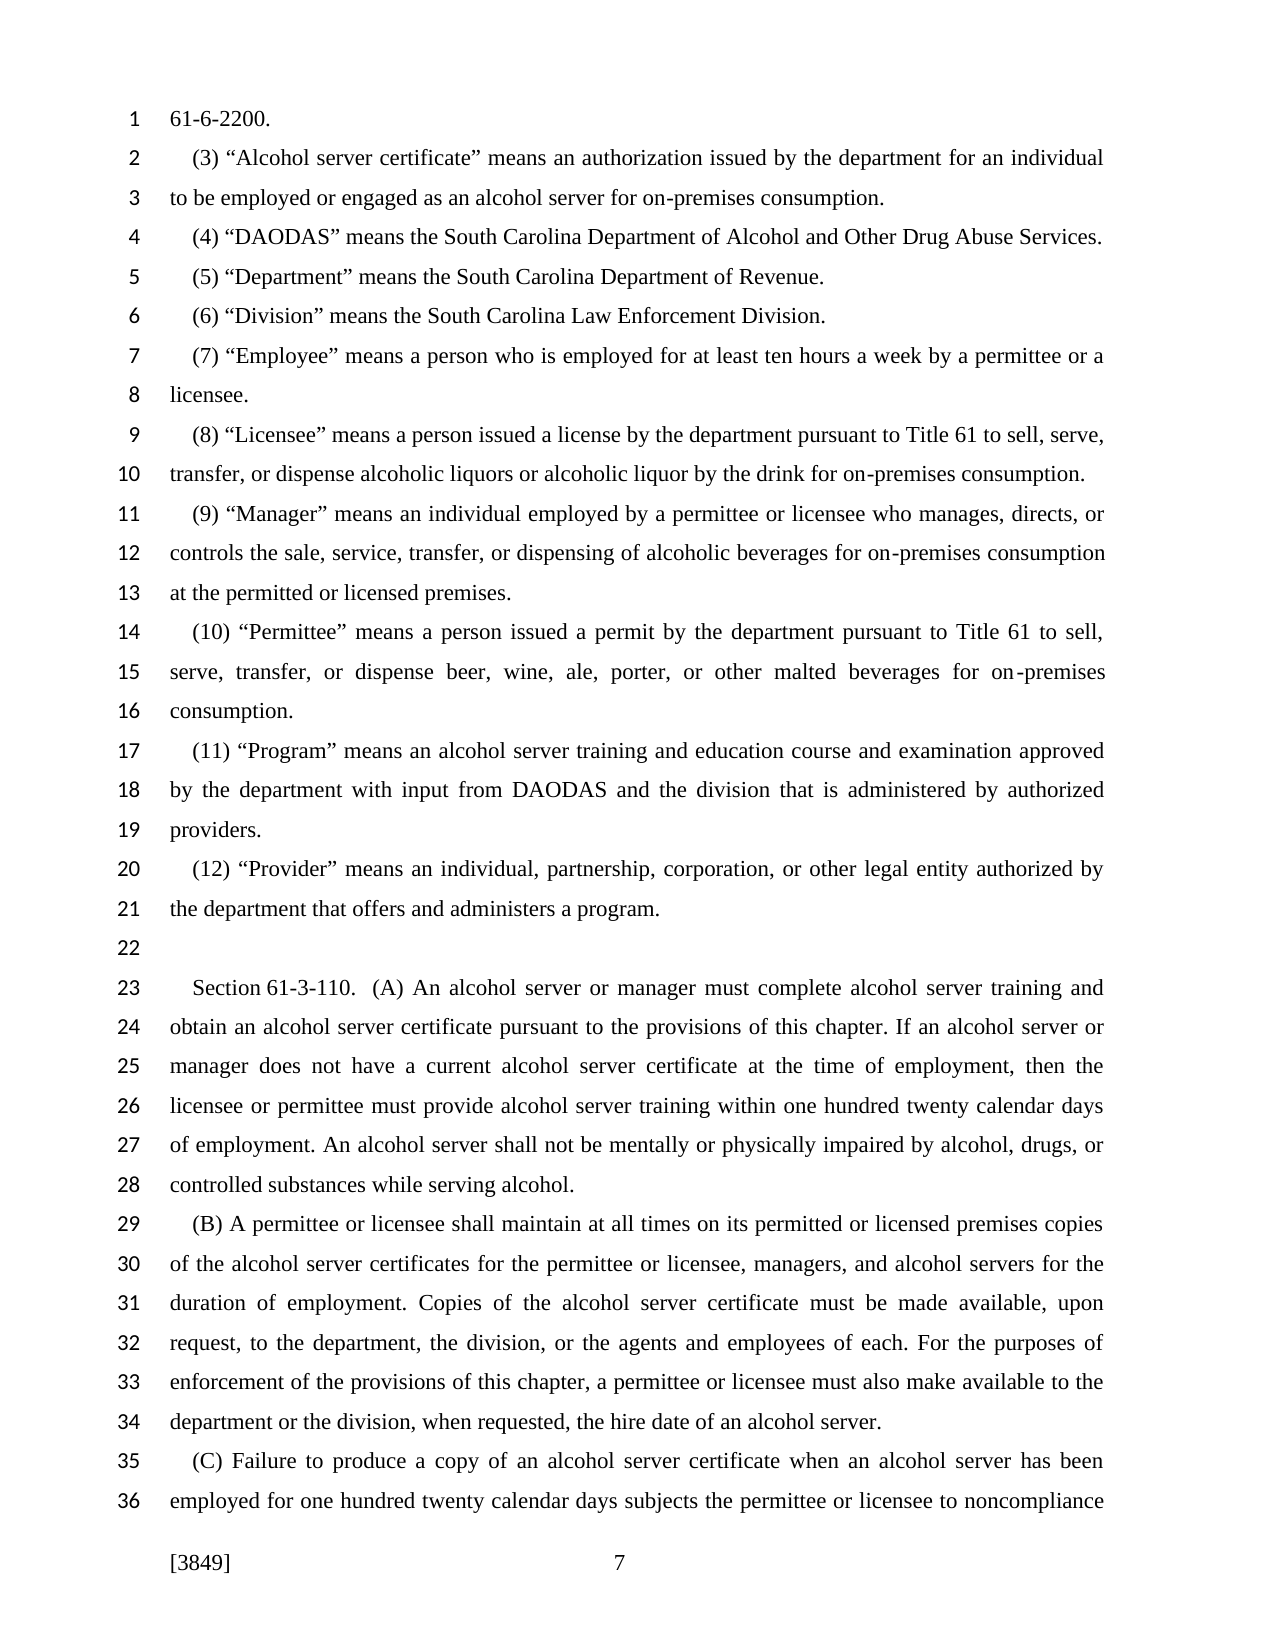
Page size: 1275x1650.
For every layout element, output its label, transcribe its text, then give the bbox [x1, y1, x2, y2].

text Section 61‑3‑110. (A) An alcohol server or manager must complete alcohol server training and obtain an alcohol server certificate pursuant to the provisions of this chapter. If an alcohol server or manager does not have a current alcohol server certificate at the time of employment, then the licensee or permittee must provide alcohol server training within one hundred twenty calendar days of employment. An alcohol server shall not be mentally or physically impaired by alcohol, drugs, or controlled substances while serving alcohol. [169, 973, 1106, 1197]
text (4) “DAODAS” means the South Carolina Department of Alcohol and Other Drug Abuse Services. [169, 223, 1106, 250]
text (12) “Provider” means an individual, partnership, corporation, or other legal entity authorized by the department that offers and administers a program. [169, 855, 1106, 921]
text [169, 105, 1106, 131]
text (7) “Employee” means a person who is employed for at least ten hours a week by a permittee or a licensee. [169, 342, 1106, 408]
text (9) “Manager” means an individual employed by a permittee or licensee who manages, directs, or controls the sale, service, transfer, or dispensing of alcoholic beverages for on‑premises consumption at the permitted or licensed premises. [169, 500, 1106, 605]
text (10) “Permittee” means a person issued a permit by the department pursuant to Title 61 to sell, serve, transfer, or dispense beer, wine, ale, porter, or other malted beverages for on‑premises consumption. [169, 618, 1106, 723]
text (B) A permittee or licensee shall maintain at all times on its permitted or licensed premises copies of the alcohol server certificates for the permittee or licensee, managers, and alcohol servers for the duration of employment. Copies of the alcohol server certificate must be made available, upon request, to the department, the division, or the agents and employees of each. For the purposes of enforcement of the provisions of this chapter, a permittee or licensee must also make available to the department or the division, when requested, the hire date of an alcohol server. [169, 1210, 1106, 1434]
text (8) “Licensee” means a person issued a license by the department pursuant to Title 61 to sell, serve, transfer, or dispense alcoholic liquors or alcoholic liquor by the drink for on‑premises consumption. [169, 421, 1106, 487]
text (6) “Division” means the South Carolina Law Enforcement Division. [169, 302, 1106, 329]
text (5) “Department” means the South Carolina Department of Revenue. [169, 263, 1106, 289]
text (11) “Program” means an alcohol server training and education course and examination approved by the department with input from DAODAS and the division that is administered by authorized providers. [169, 737, 1106, 842]
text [169, 1447, 1106, 1513]
text (3) “Alcohol server certificate” means an authorization issued by the department for an individual to be employed or engaged as an alcohol server for on‑premises consumption. [169, 144, 1106, 210]
